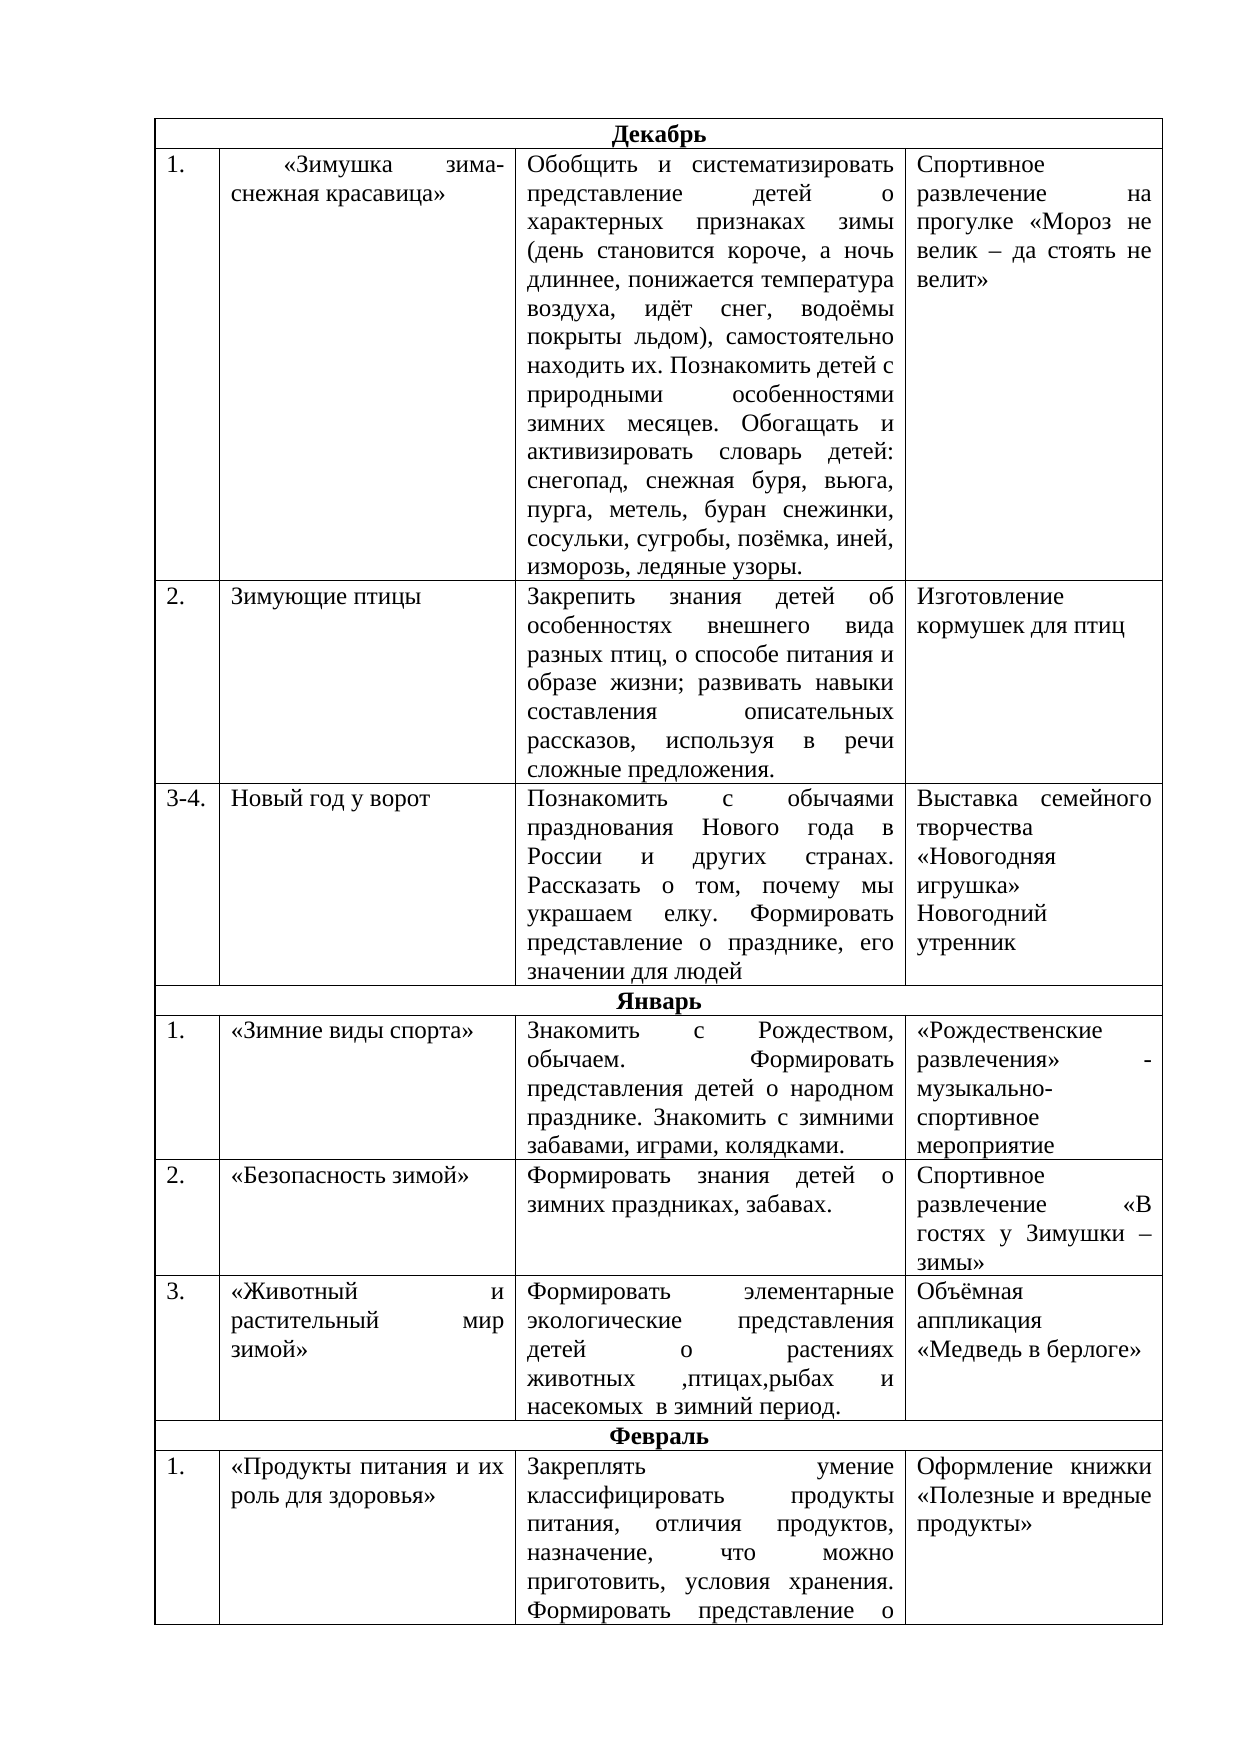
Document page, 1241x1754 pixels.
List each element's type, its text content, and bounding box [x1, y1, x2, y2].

table_cell «Безопасность зимой» [220, 1160, 515, 1275]
table_cell Формировать знания детей о зимних праздниках, забавах. [516, 1160, 905, 1275]
table_cell 1. [156, 1451, 219, 1623]
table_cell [906, 1451, 1162, 1623]
table_cell 3-4. [156, 784, 219, 985]
table_cell Февраль [156, 1421, 1162, 1450]
table_cell Новый год у ворот [220, 784, 515, 985]
table_cell 2. [156, 1160, 219, 1275]
table_cell «Рождественские развлечения» - музыкально-спортивное мероприятие [906, 1016, 1162, 1159]
table_cell 1. [156, 149, 219, 580]
table_cell Изготовление кормушек для птиц [906, 581, 1162, 782]
table_cell Обобщить и систематизировать представление детей о характерных признаках зимы (день становится короче, а ночь длиннее, понижается температура воздуха, идёт снег, водоёмы покрыты льдом), самостоятельно находить их. Познакомить детей с природными особенностями зимних месяцев. Обогащать и активизировать словарь детей: снегопад, снежная буря, вьюга, пурга, метель, буран снежинки, сосульки, сугробы, позёмка, иней, изморозь, ледяные узоры. [516, 149, 905, 580]
table_cell Знакомить с Рождеством, обычаем. Формировать представления детей о народном празднике. Знакомить с зимними забавами, играми, колядками. [516, 1016, 905, 1159]
table_cell Зимующие птицы [220, 581, 515, 782]
table_cell Спортивное развлечение «В гостях у Зимушки – зимы» [906, 1160, 1162, 1275]
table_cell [516, 1451, 905, 1623]
table_cell 2. [156, 581, 219, 782]
table_cell Закрепить знания детей об особенностях внешнего вида разных птиц, о способе питания и образе жизни; развивать навыки составления описательных рассказов, используя в речи сложные предложения. [516, 581, 905, 782]
table_cell Формировать элементарные экологические представления детей о растениях животных ,птицах,рыбах и насекомых в зимний период. [516, 1276, 905, 1420]
table_cell Спортивное развлечение на прогулке «Мороз не велик – да стоять не велит» [906, 149, 1162, 580]
table_cell 1. [156, 1016, 219, 1159]
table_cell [220, 1451, 515, 1623]
table_cell Выставка семейного творчества «Новогодняя игрушка» Новогодний утренник [906, 784, 1162, 985]
table_cell 3. [156, 1276, 219, 1420]
table_cell Познакомить с обычаями празднования Нового года в России и других странах. Рассказать о том, почему мы украшаем елку. Формировать представление о празднике, его значении для людей [516, 784, 905, 985]
table_cell Январь [156, 986, 1162, 1014]
table_cell Декабрь [156, 119, 1162, 148]
table_cell «Зимушка зима- снежная красавица» [220, 149, 515, 580]
table_cell «Зимние виды спорта» [220, 1016, 515, 1159]
table_cell «Животный и растительный мир зимой» [220, 1276, 515, 1420]
table_cell Объёмная аппликация «Медведь в берлоге» [906, 1276, 1162, 1420]
